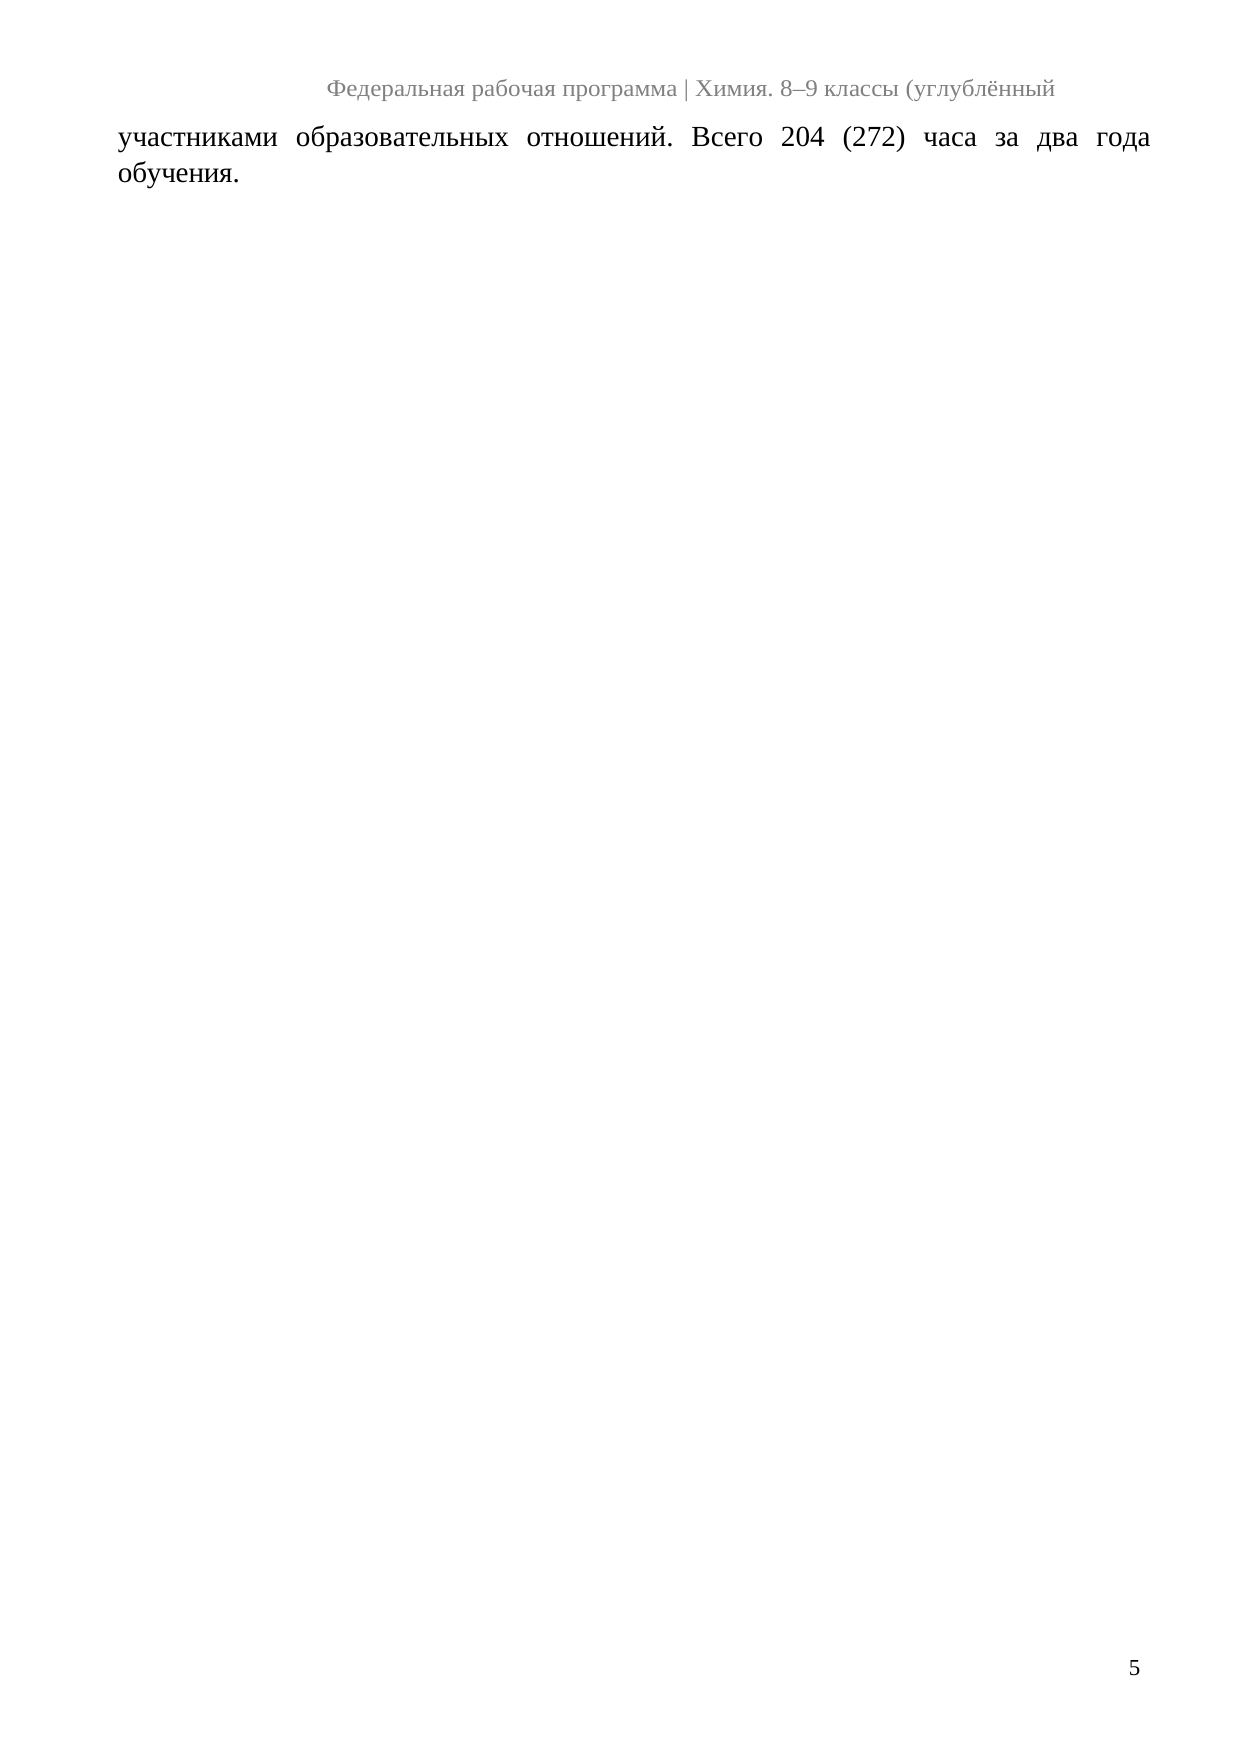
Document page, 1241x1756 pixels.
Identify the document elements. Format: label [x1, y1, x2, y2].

text [118, 119, 1152, 188]
